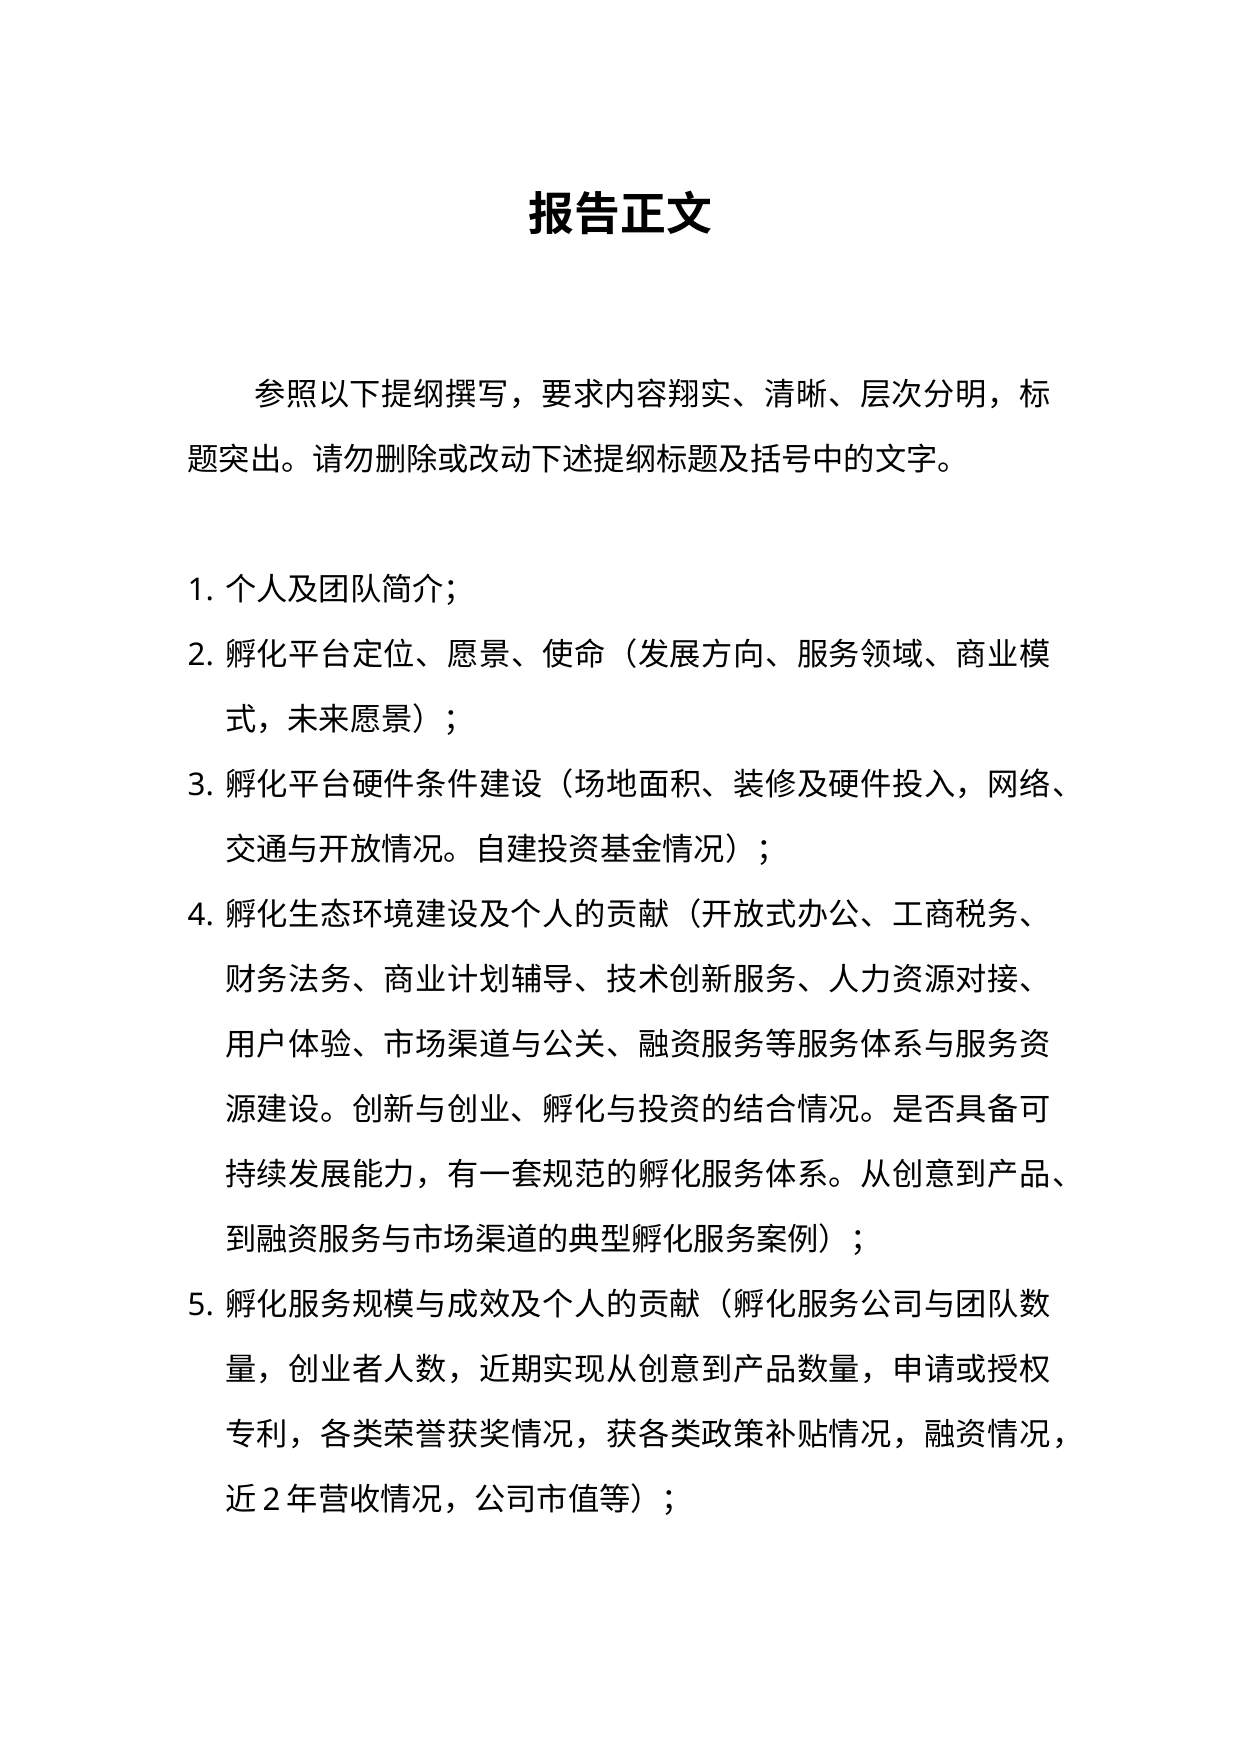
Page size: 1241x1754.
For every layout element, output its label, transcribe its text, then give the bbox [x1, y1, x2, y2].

list 孵化平台定位、愿景、使命（发展方向、服务领域、商业模式，未来愿景）； [187, 619, 1053, 749]
text 参照以下提纲撰写，要求内容翔实、清晰、层次分明，标题突出。请勿删除或改动下述提纲标题及括号中的文字。 [187, 359, 1053, 489]
list 孵化服务规模与成效及个人的贡献（孵化服务公司与团队数量，创业者人数，近期实现从创意到产品数量，申请或授权专利，各类荣誉获奖情况，获各类政策补贴情况，融资情况，近2年营收情况，公司市值等）； [187, 1269, 1053, 1529]
list 孵化生态环境建设及个人的贡献（开放式办公、工商税务、财务法务、商业计划辅导、技术创新服务、人力资源对接、用户体验、市场渠道与公关、融资服务等服务体系与服务资源建设。创新与创业、孵化与投资的结合情况。是否具备可持续发展能力，有一套规范的孵化服务体系。从创意到产品、到融资服务与市场渠道的典型孵化服务案例）； [187, 879, 1053, 1269]
list 个人及团队简介； [187, 554, 1053, 619]
text 报告正文 [187, 162, 1053, 259]
list 孵化平台硬件条件建设（场地面积、装修及硬件投入，网络、交通与开放情况。自建投资基金情况）； [187, 749, 1053, 879]
